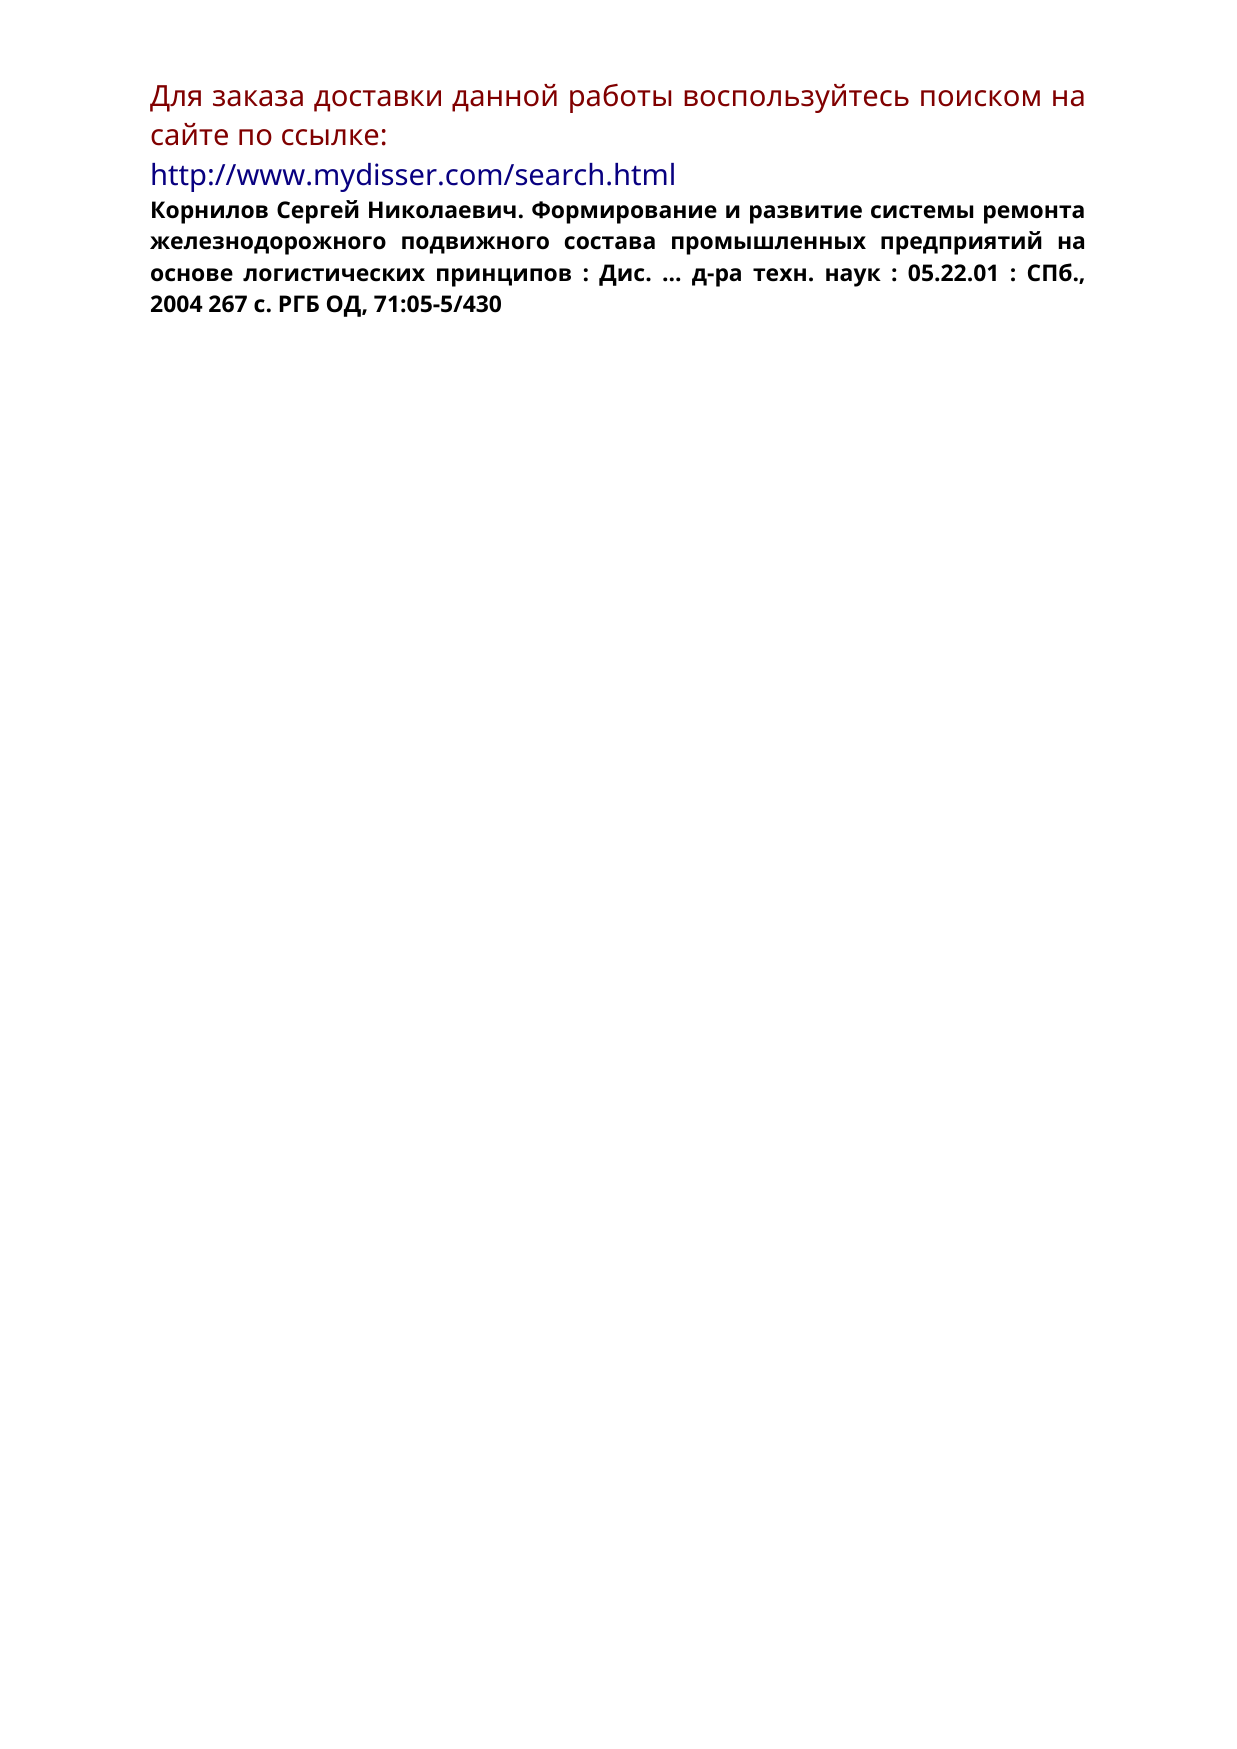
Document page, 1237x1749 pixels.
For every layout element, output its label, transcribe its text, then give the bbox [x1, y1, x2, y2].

text Корнилов Сергей Николаевич. Формирование и развитие системы ремонта железнодорожного подвижного состава промышленных предприятий на основе логистических принципов : Дис. ... д-ра техн. наук : 05.22.01 : СПб., 2004 267 c. РГБ ОД, 71:05-5/430 [150, 194, 1086, 319]
